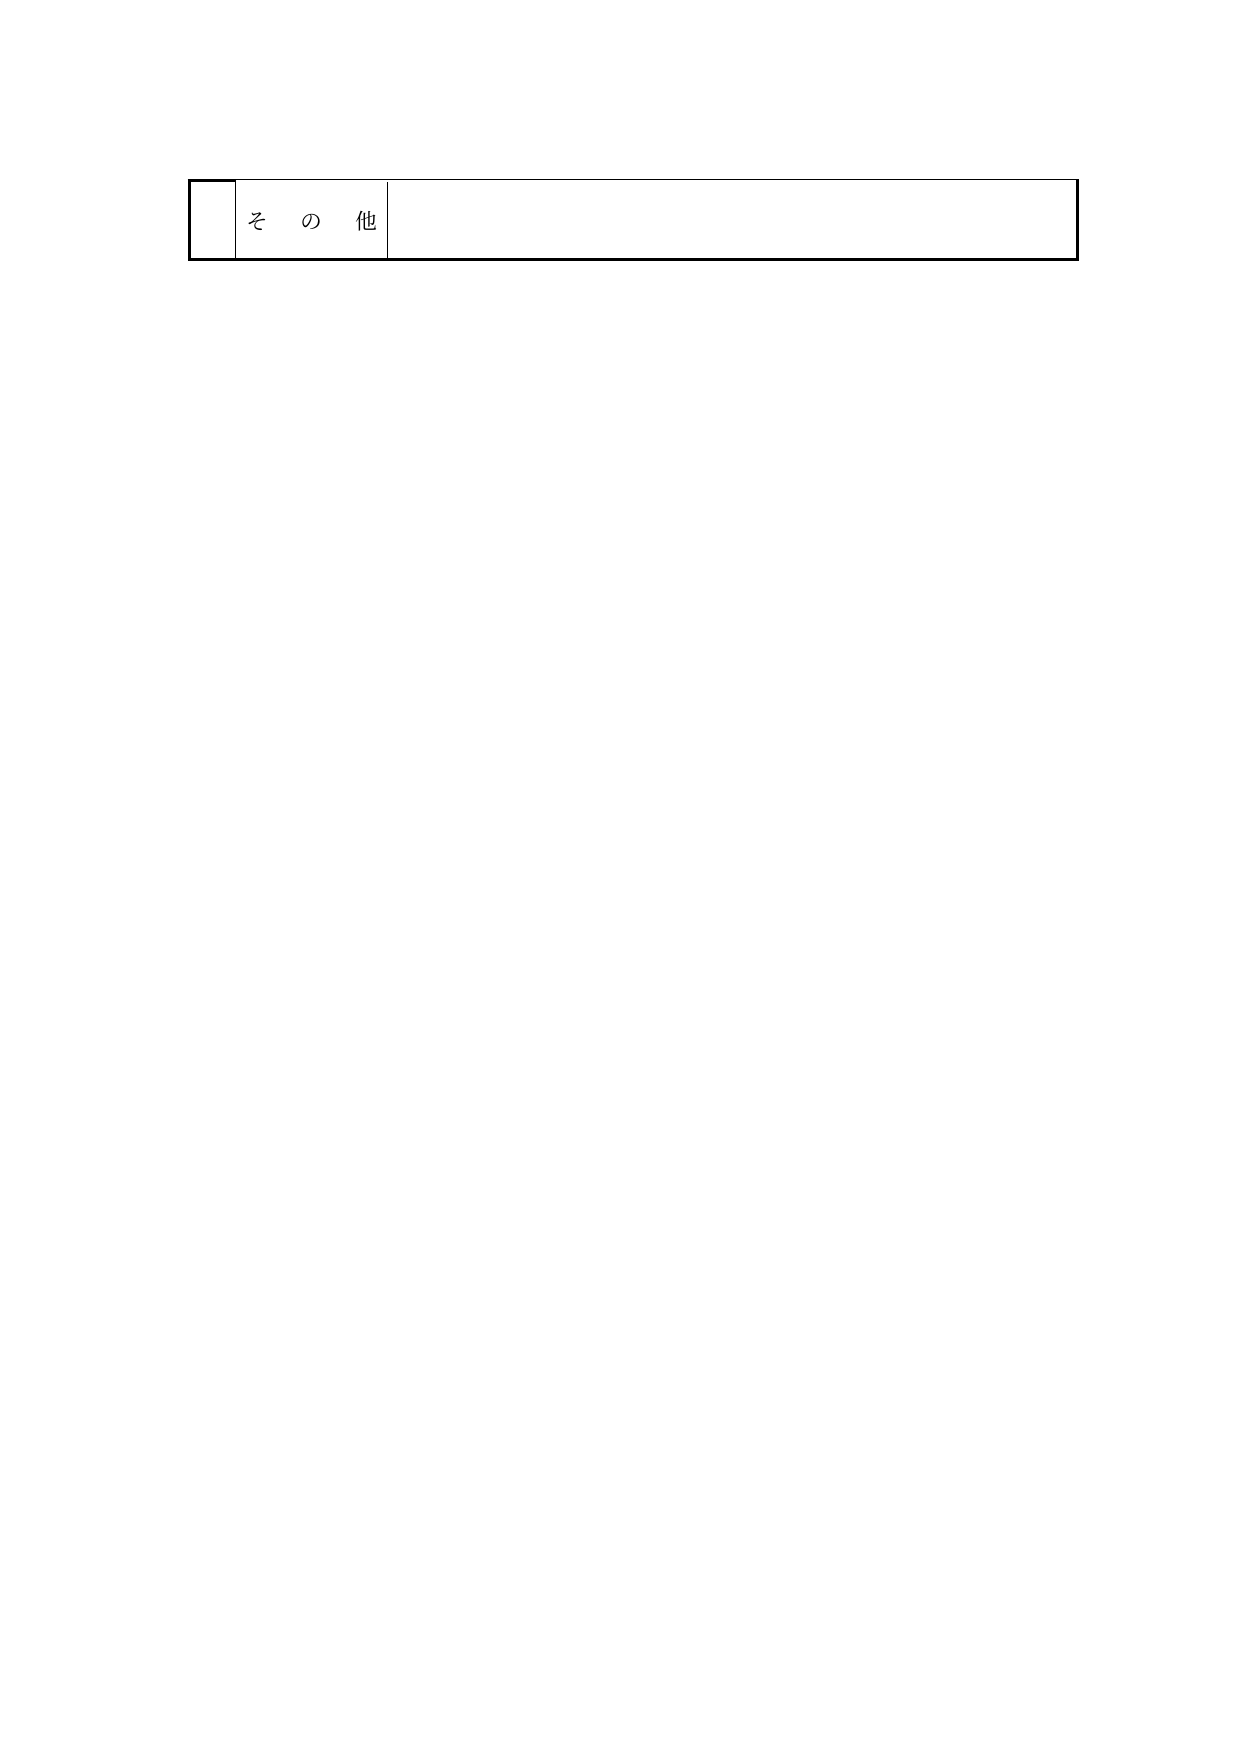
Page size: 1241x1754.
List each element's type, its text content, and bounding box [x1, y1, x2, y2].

table_cell その他 [236, 180, 387, 258]
table_cell [388, 180, 1076, 258]
